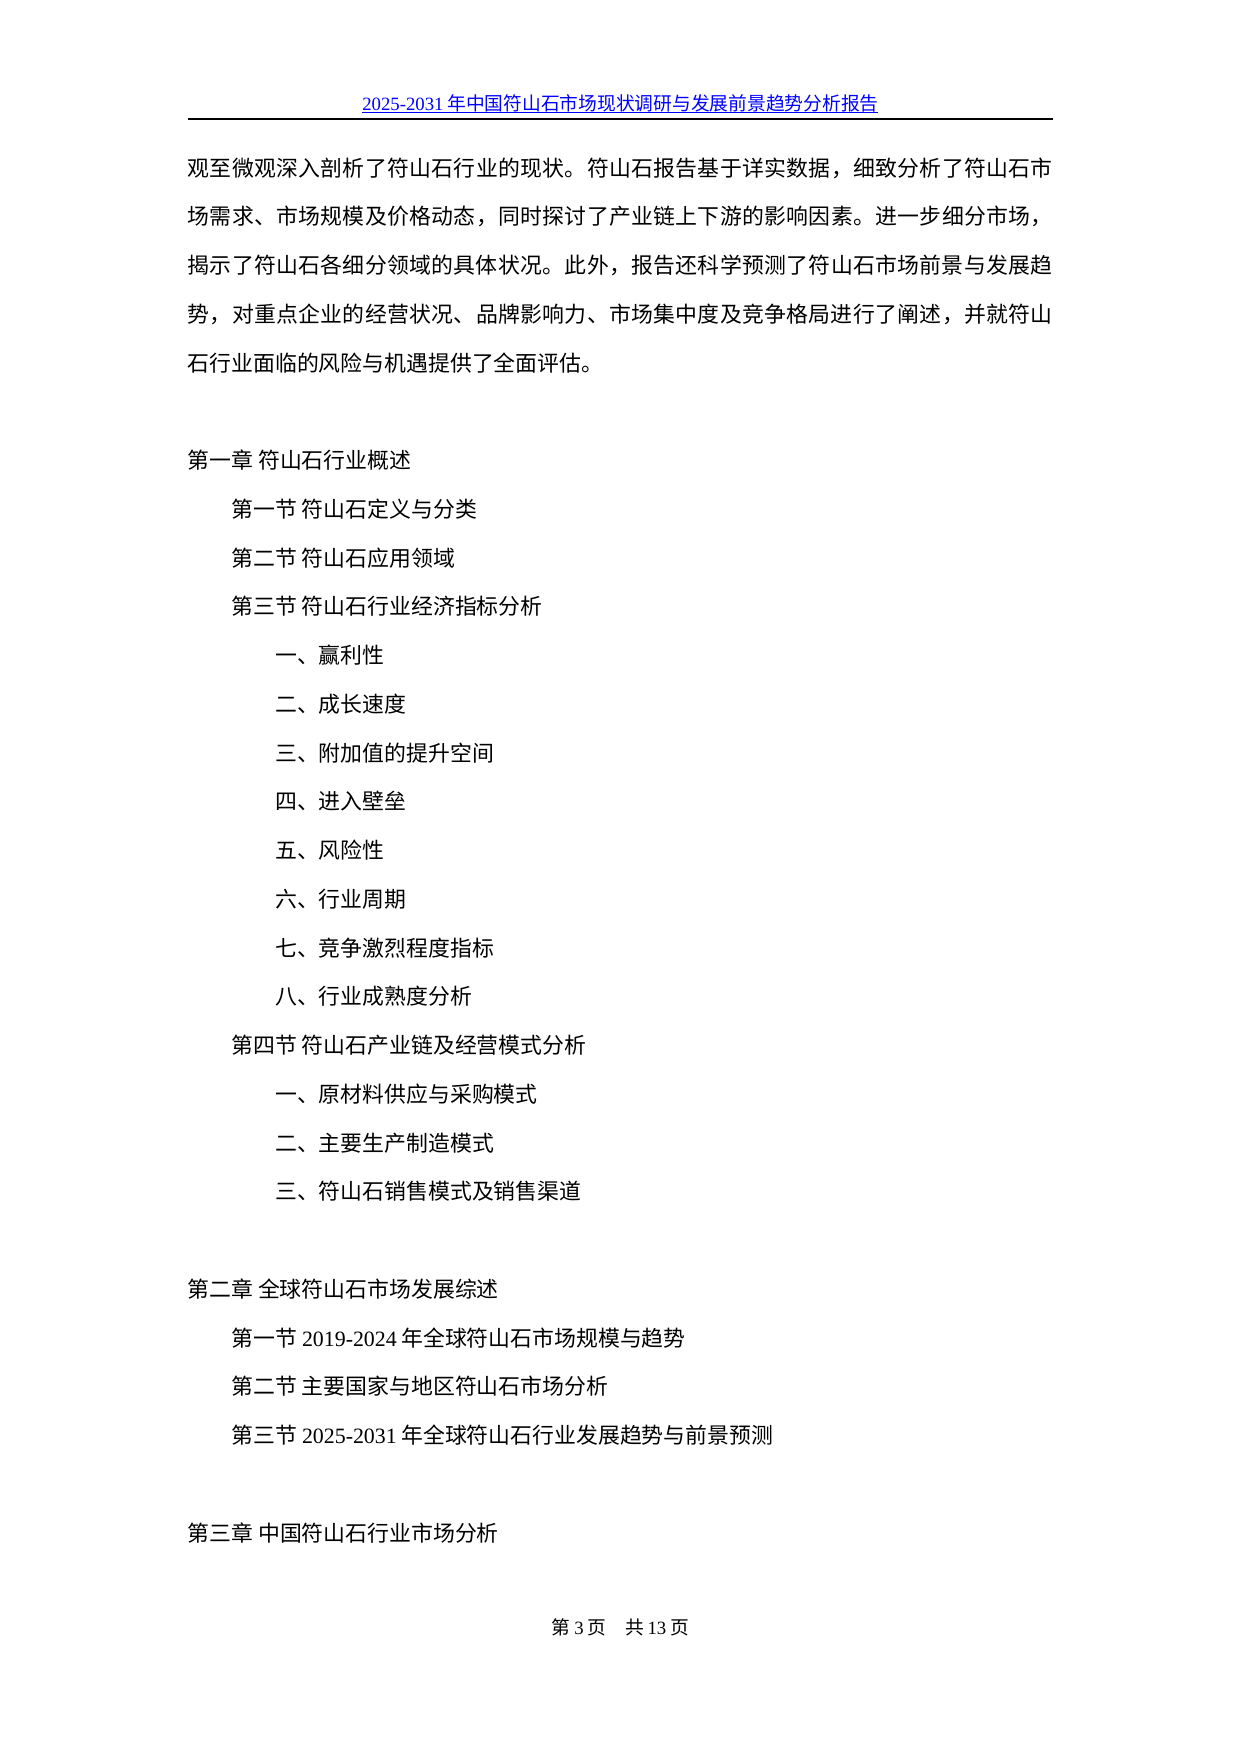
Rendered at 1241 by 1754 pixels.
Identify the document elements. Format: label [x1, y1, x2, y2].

text [187, 150, 1053, 1548]
